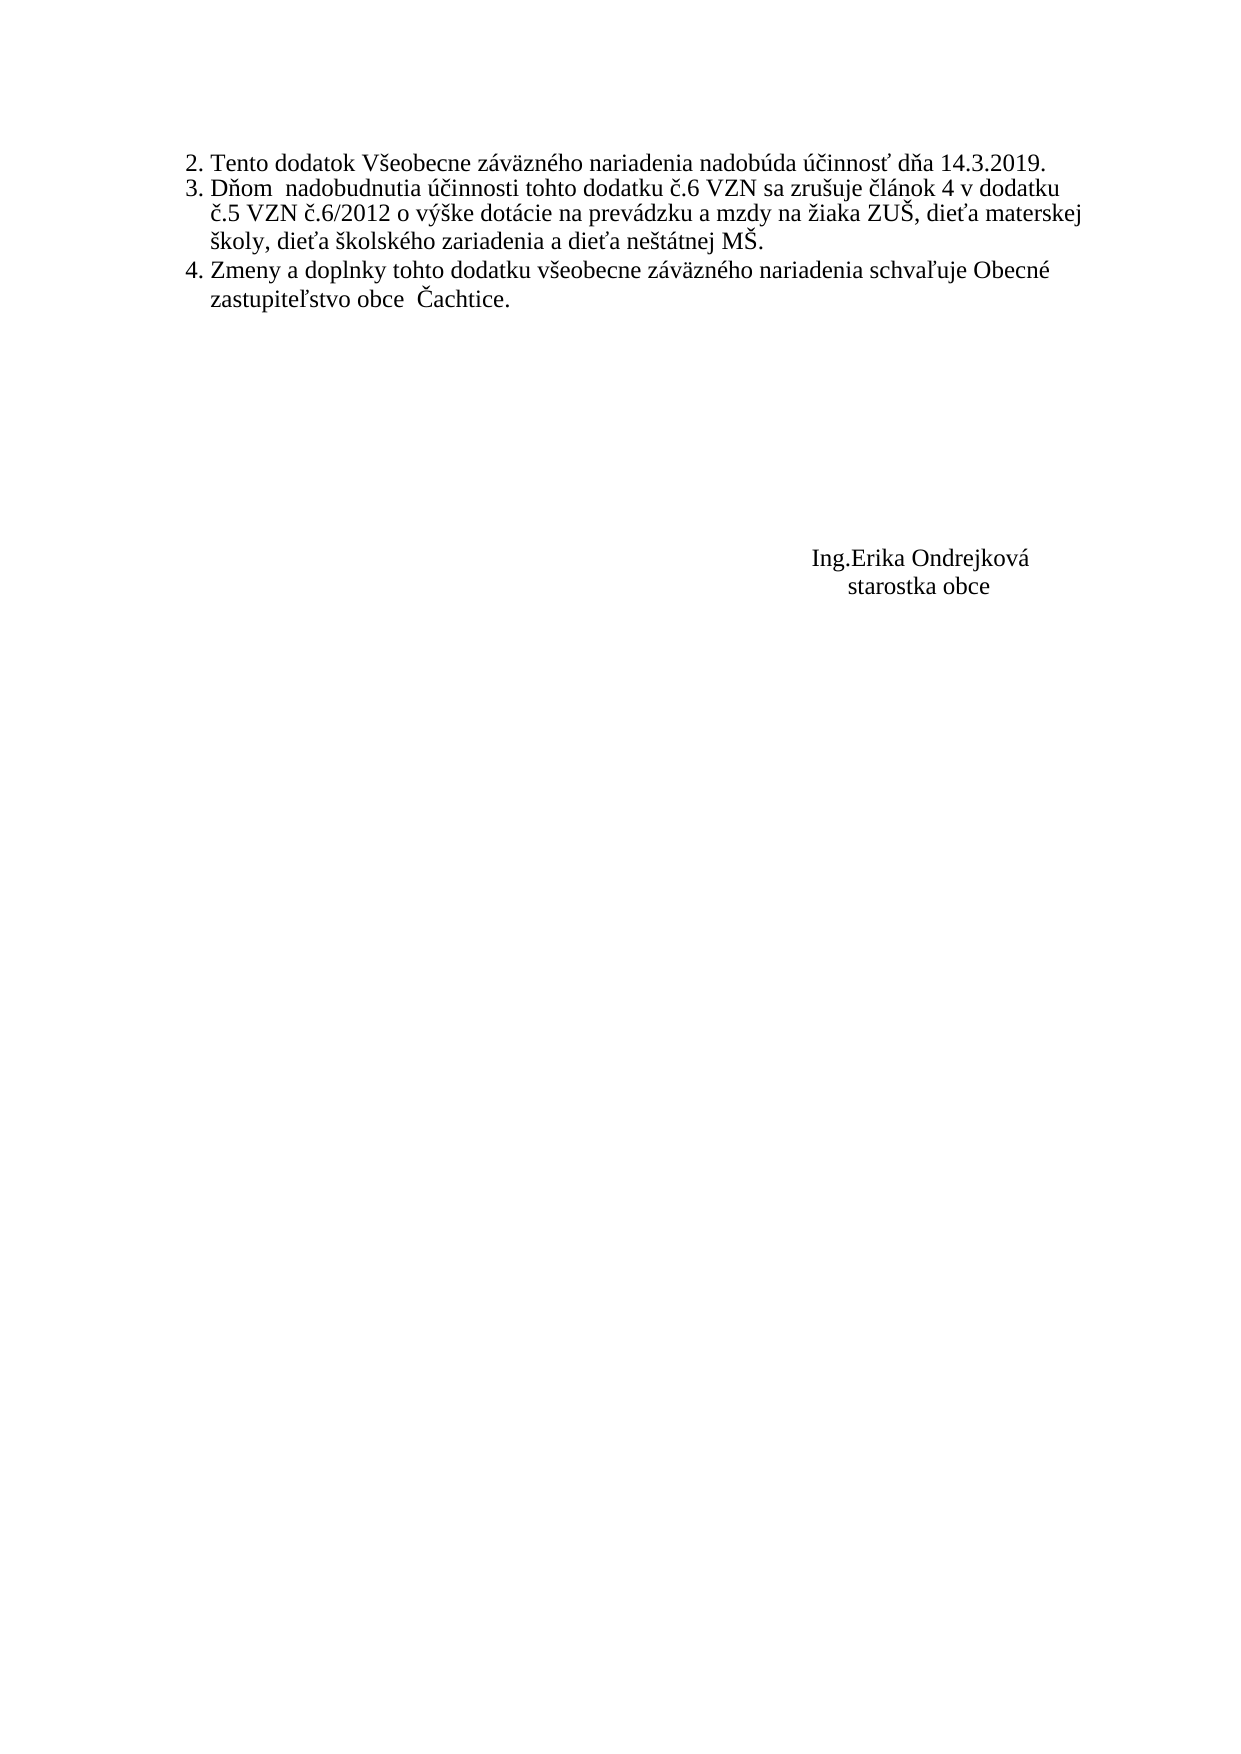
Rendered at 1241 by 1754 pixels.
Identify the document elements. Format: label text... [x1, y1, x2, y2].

text zastupiteľstvo obce Čachtice. [148, 284, 1093, 313]
text č.5 VZN č.6/2012 o výške dotácie na prevádzku a mzdy na žiaka ZUŠ, dieťa materskej [148, 201, 1093, 226]
text Ing.Erika Ondrejková [739, 485, 1091, 571]
text 4. Zmeny a doplnky tohto dodatku všeobecne záväzného nariadenia schvaľuje Obecné [148, 255, 1093, 284]
text 2. Tento dodatok Všeobecne záväzného nariadenia nadobúda účinnosť dňa 14.3.2019. [148, 148, 1093, 176]
text školy, dieťa školského zariadenia a dieťa neštátnej MŠ. [148, 226, 1093, 255]
text 3. Dňom nadobudnutia účinnosti tohto dodatku č.6 VZN sa zrušuje článok 4 v dodatku [148, 176, 1093, 201]
text starostka obce [148, 571, 1093, 600]
